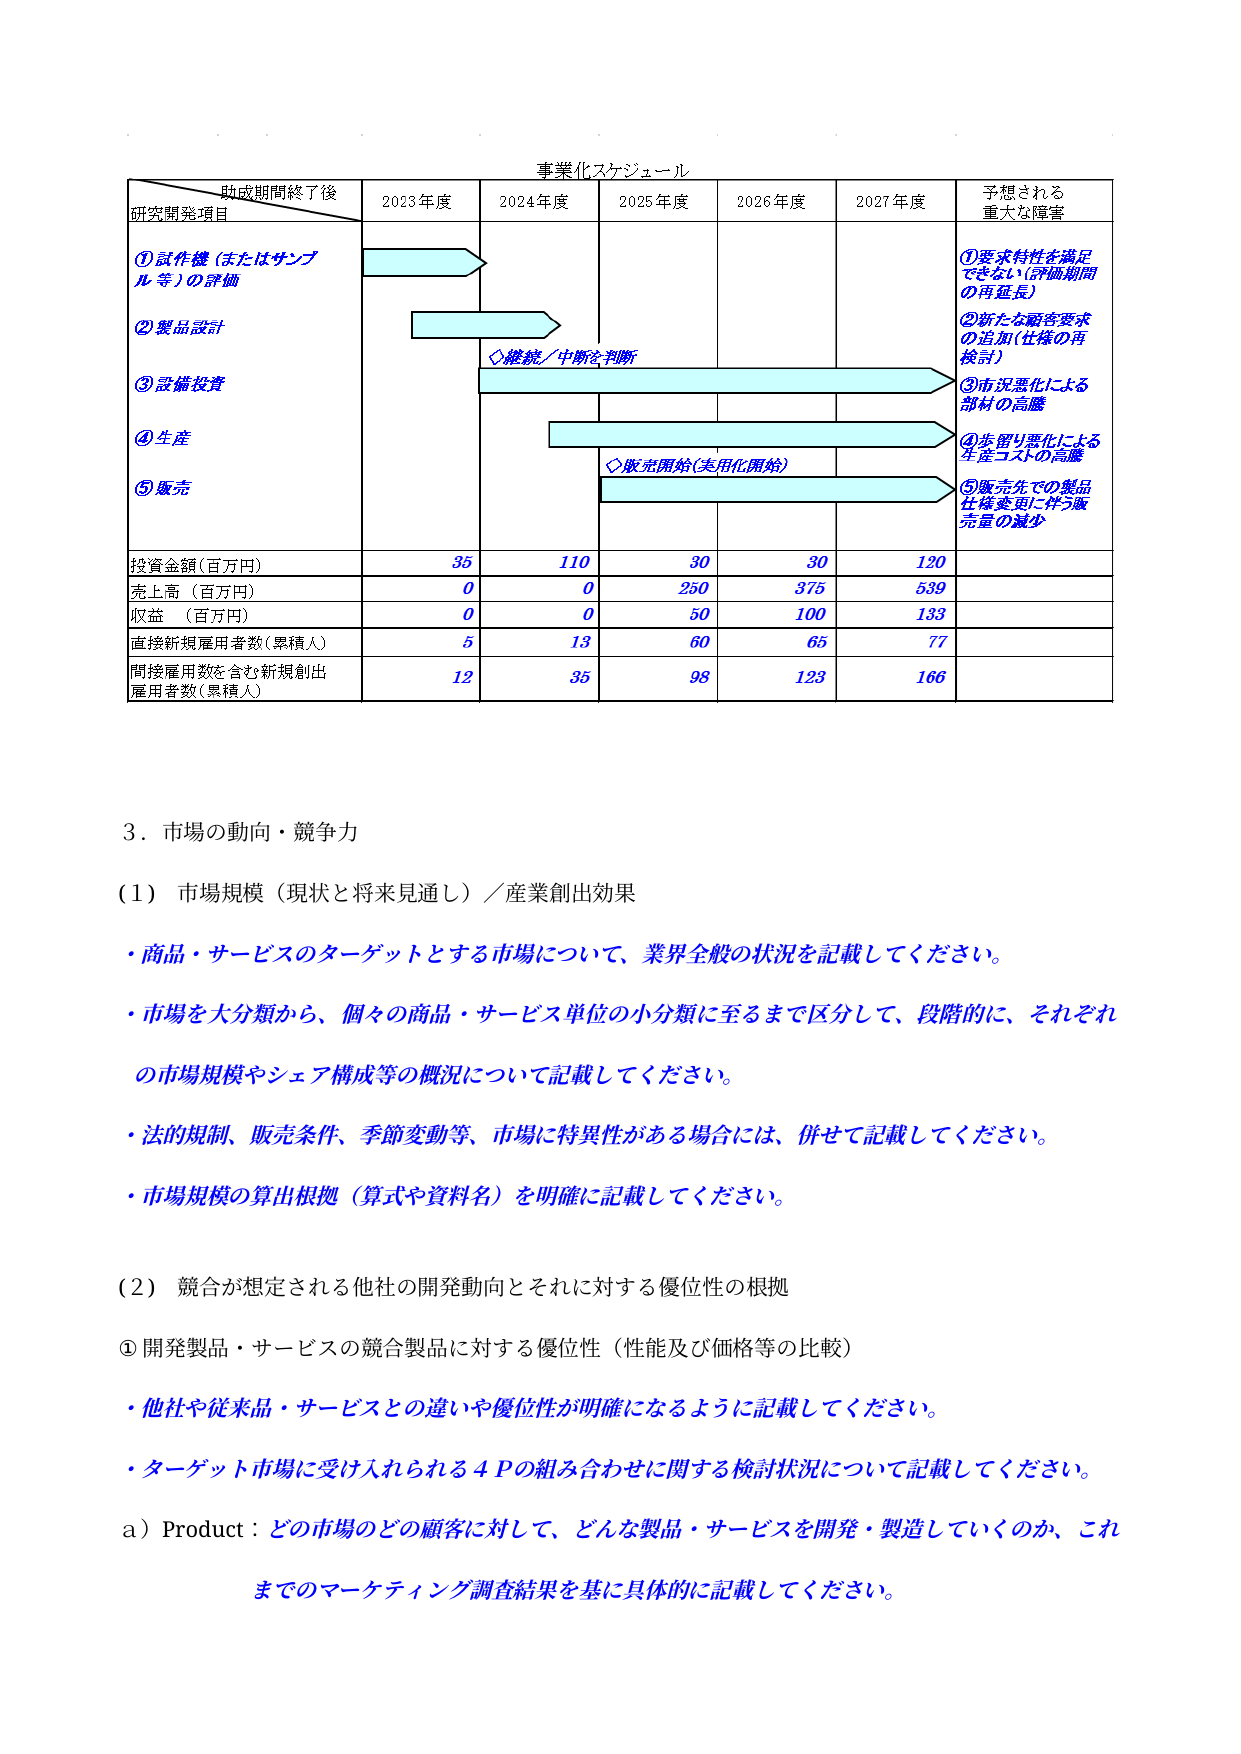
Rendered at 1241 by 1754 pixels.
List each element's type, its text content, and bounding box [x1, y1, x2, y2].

text (１) 市場規模（現状と将来見通し）／産業創出効果 [118, 862, 1122, 922]
text ・商品・サービスのターゲットとする市場について、業界全般の状況を記載してください。 [118, 922, 1122, 983]
text ①開発製品・サービスの競合製品に対する優位性（性能及び価格等の比較） [118, 1316, 1122, 1377]
text ・市場規模の算出根拠（算式や資料名）を明確に記載してください。 [118, 1165, 1122, 1225]
text (２) 競合が想定される他社の開発動向とそれに対する優位性の根拠 [118, 1256, 1122, 1316]
text ・他社や従来品・サービスとの違いや優位性が明確になるように記載してください。 [118, 1377, 1122, 1438]
text ・ターゲット市場に受け入れられる４Ｐの組み合わせに関する検討状況について記載してください。 [118, 1438, 1122, 1498]
text ・法的規制、販売条件、季節変動等、市場に特異性がある場合には、併せて記載してください。 [118, 1104, 1122, 1165]
text ・市場を大分類から、個々の商品・サービス単位の小分類に至るまで区分して、段階的に、それぞれの市場規模やシェア構成等の概況について記載してください。 [118, 983, 1122, 1104]
text ａ）Product：どの市場のどの顧客に対して、どんな製品・サービスを開発・製造していくのか、これまでのマーケティング調査結果を基に具体的に記載してください。 [118, 1498, 1122, 1619]
subtitle ３．市場の動向・競争力 [118, 801, 1122, 862]
picture [118, 134, 1123, 741]
